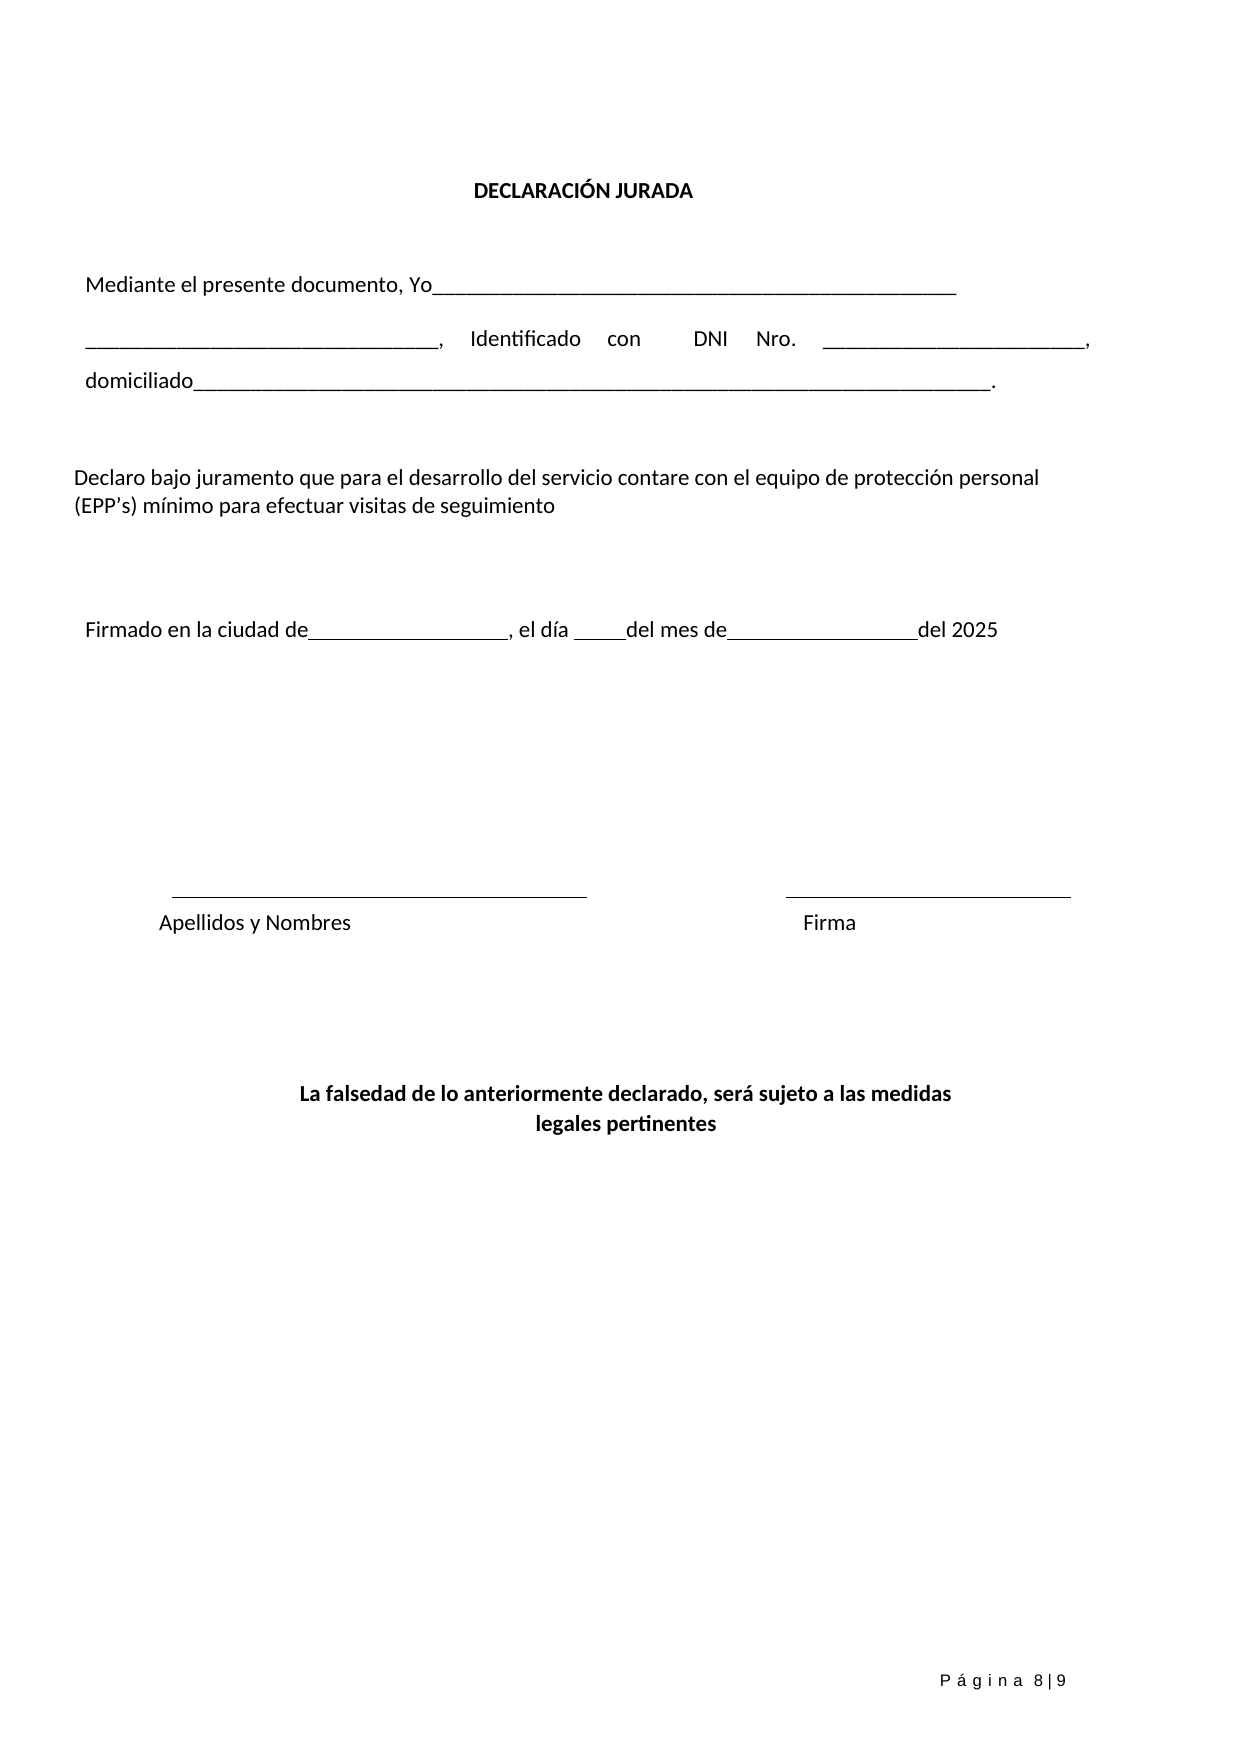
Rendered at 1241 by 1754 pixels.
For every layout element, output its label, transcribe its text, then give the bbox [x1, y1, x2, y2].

text Declaro bajo juramento que para el desarrollo del servicio contare con el equipo de protección personal (EPP’s) mínimo para efectuar visitas de seguimiento [74, 463, 1093, 519]
text Mediante el presente documento, Yo______________________________________________ [85, 270, 1093, 298]
text DECLARACIÓN JURADA [74, 176, 1093, 204]
text La falsedad de lo anteriormente declarado, será sujeto a las medidas legales pertinentes [159, 1079, 1093, 1137]
text _______________________________, Identificado con DNI Nro. _______________________, domiciliado______________________________________________________________________. [85, 324, 1091, 394]
text Firmado en la ciudad de , el día del mes de del 2025 [85, 615, 1093, 643]
text Apellidos y Nombres Firma [159, 908, 1093, 936]
